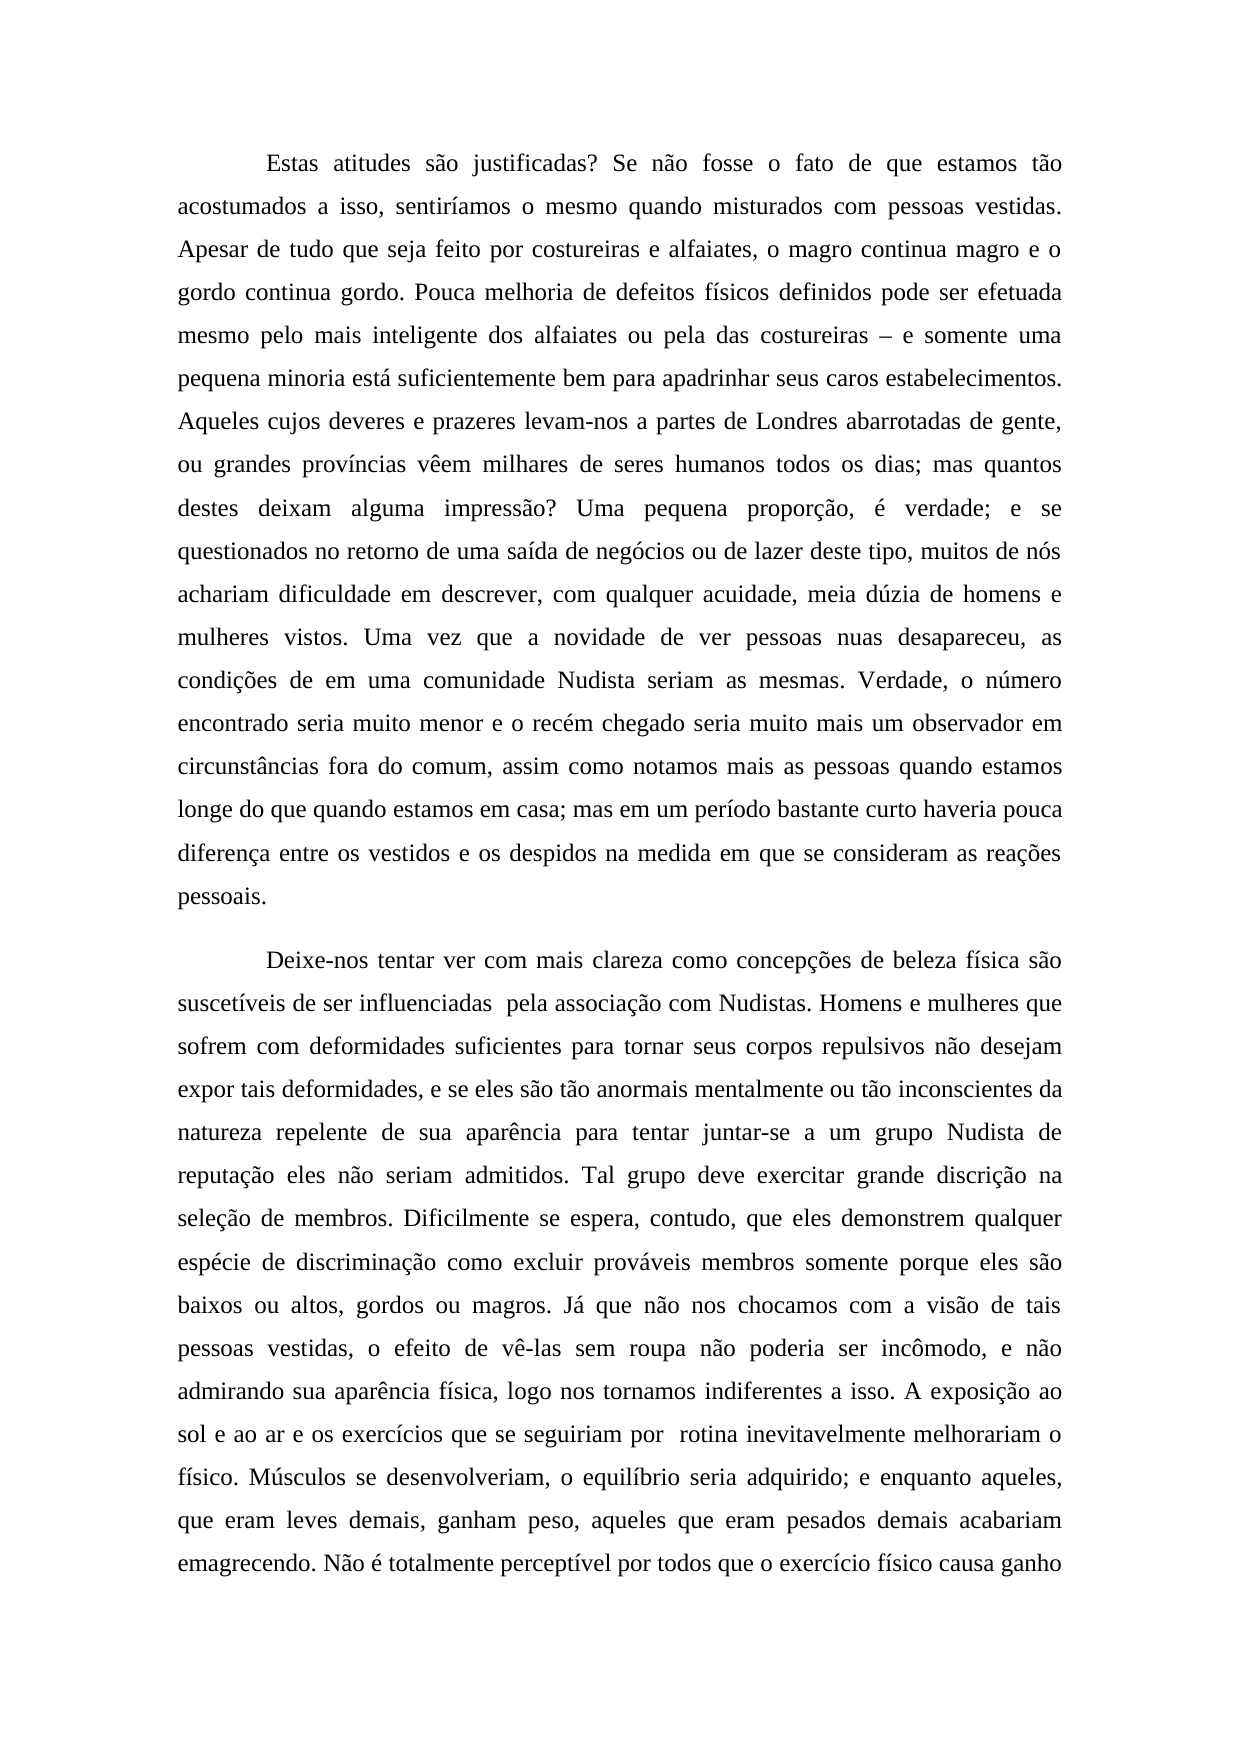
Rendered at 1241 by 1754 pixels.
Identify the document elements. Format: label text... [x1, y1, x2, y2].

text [177, 945, 1063, 1577]
text Estas atitudes são justificadas? Se não fosse o fato de que estamos tão acostumados a isso, sentiríamos o mesmo quando misturados com pessoas vestidas. Apesar de tudo que seja feito por costureiras e alfaiates, o magro continua magro e o gordo continua gordo. Pouca melhoria de defeitos físicos definidos pode ser efetuada mesmo pelo mais inteligente dos alfaiates ou pela das costureiras – e somente uma pequena minoria está suficientemente bem para apadrinhar seus caros estabelecimentos. Aqueles cujos deveres e prazeres levam-nos a partes de Londres abarrotadas de gente, ou grandes províncias vêem milhares de seres humanos todos os dias; mas quantos destes deixam alguma impressão? Uma pequena proporção, é verdade; e se questionados no retorno de uma saída de negócios ou de lazer deste tipo, muitos de nós achariam dificuldade em descrever, com qualquer acuidade, meia dúzia de homens e mulheres vistos. Uma vez que a novidade de ver pessoas nuas desapareceu, as condições de em uma comunidade Nudista seriam as mesmas. Verdade, o número encontrado seria muito menor e o recém chegado seria muito mais um observador em circunstâncias fora do comum, assim como notamos mais as pessoas quando estamos longe do que quando estamos em casa; mas em um período bastante curto haveria pouca diferença entre os vestidos e os despidos na medida em que se consideram as reações pessoais. [177, 148, 1063, 909]
